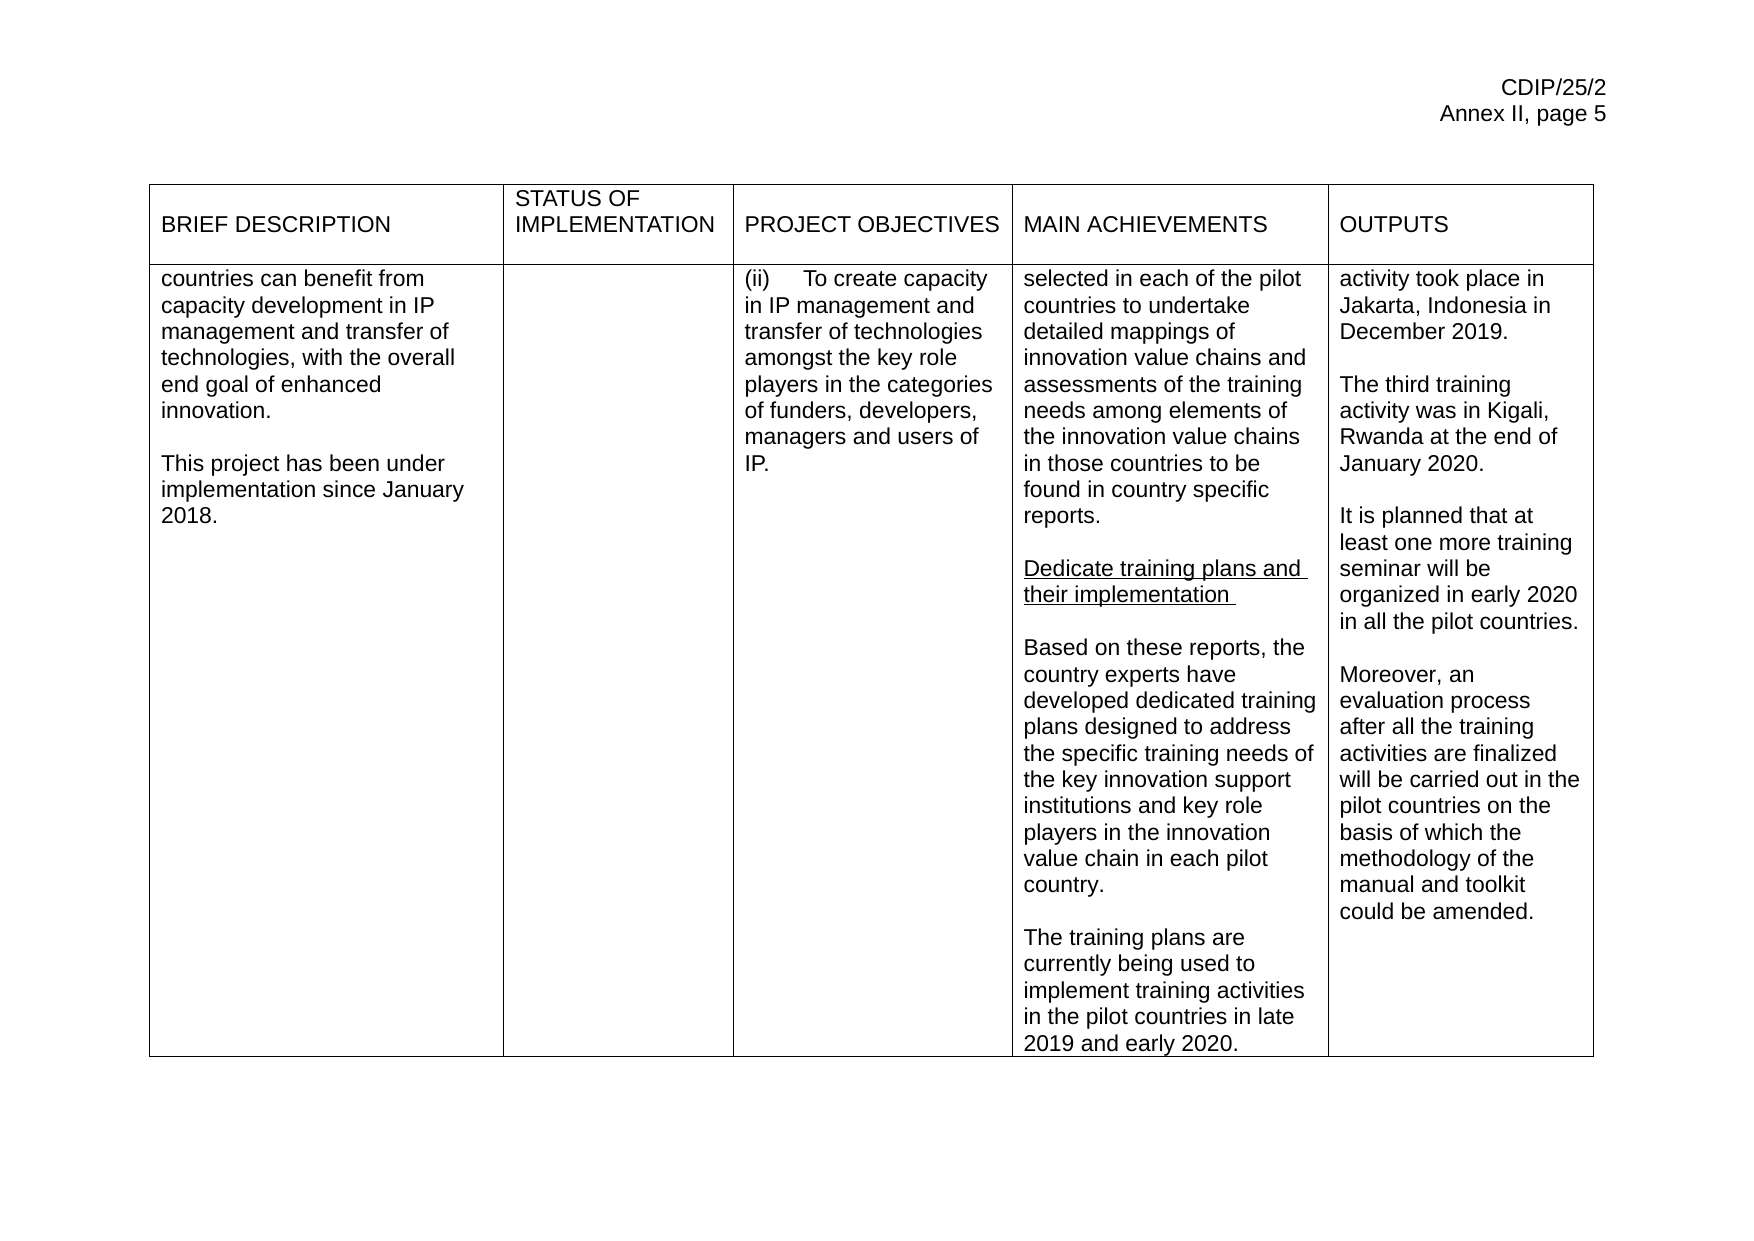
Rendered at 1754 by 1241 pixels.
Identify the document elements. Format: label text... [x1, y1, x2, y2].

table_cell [150, 265, 503, 1056]
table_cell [1013, 265, 1328, 1056]
table_header BRIEF DESCRIPTION [150, 185, 503, 264]
table_header PROJECT OBJECTIVES [734, 185, 1012, 264]
table_header MAIN ACHIEVEMENTS [1013, 185, 1328, 264]
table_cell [1329, 265, 1593, 1056]
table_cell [504, 265, 733, 1056]
table_header OUTPUTS [1329, 185, 1593, 264]
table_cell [734, 265, 1012, 1056]
table_header STATUS OF IMPLEMENTATION [504, 185, 733, 264]
